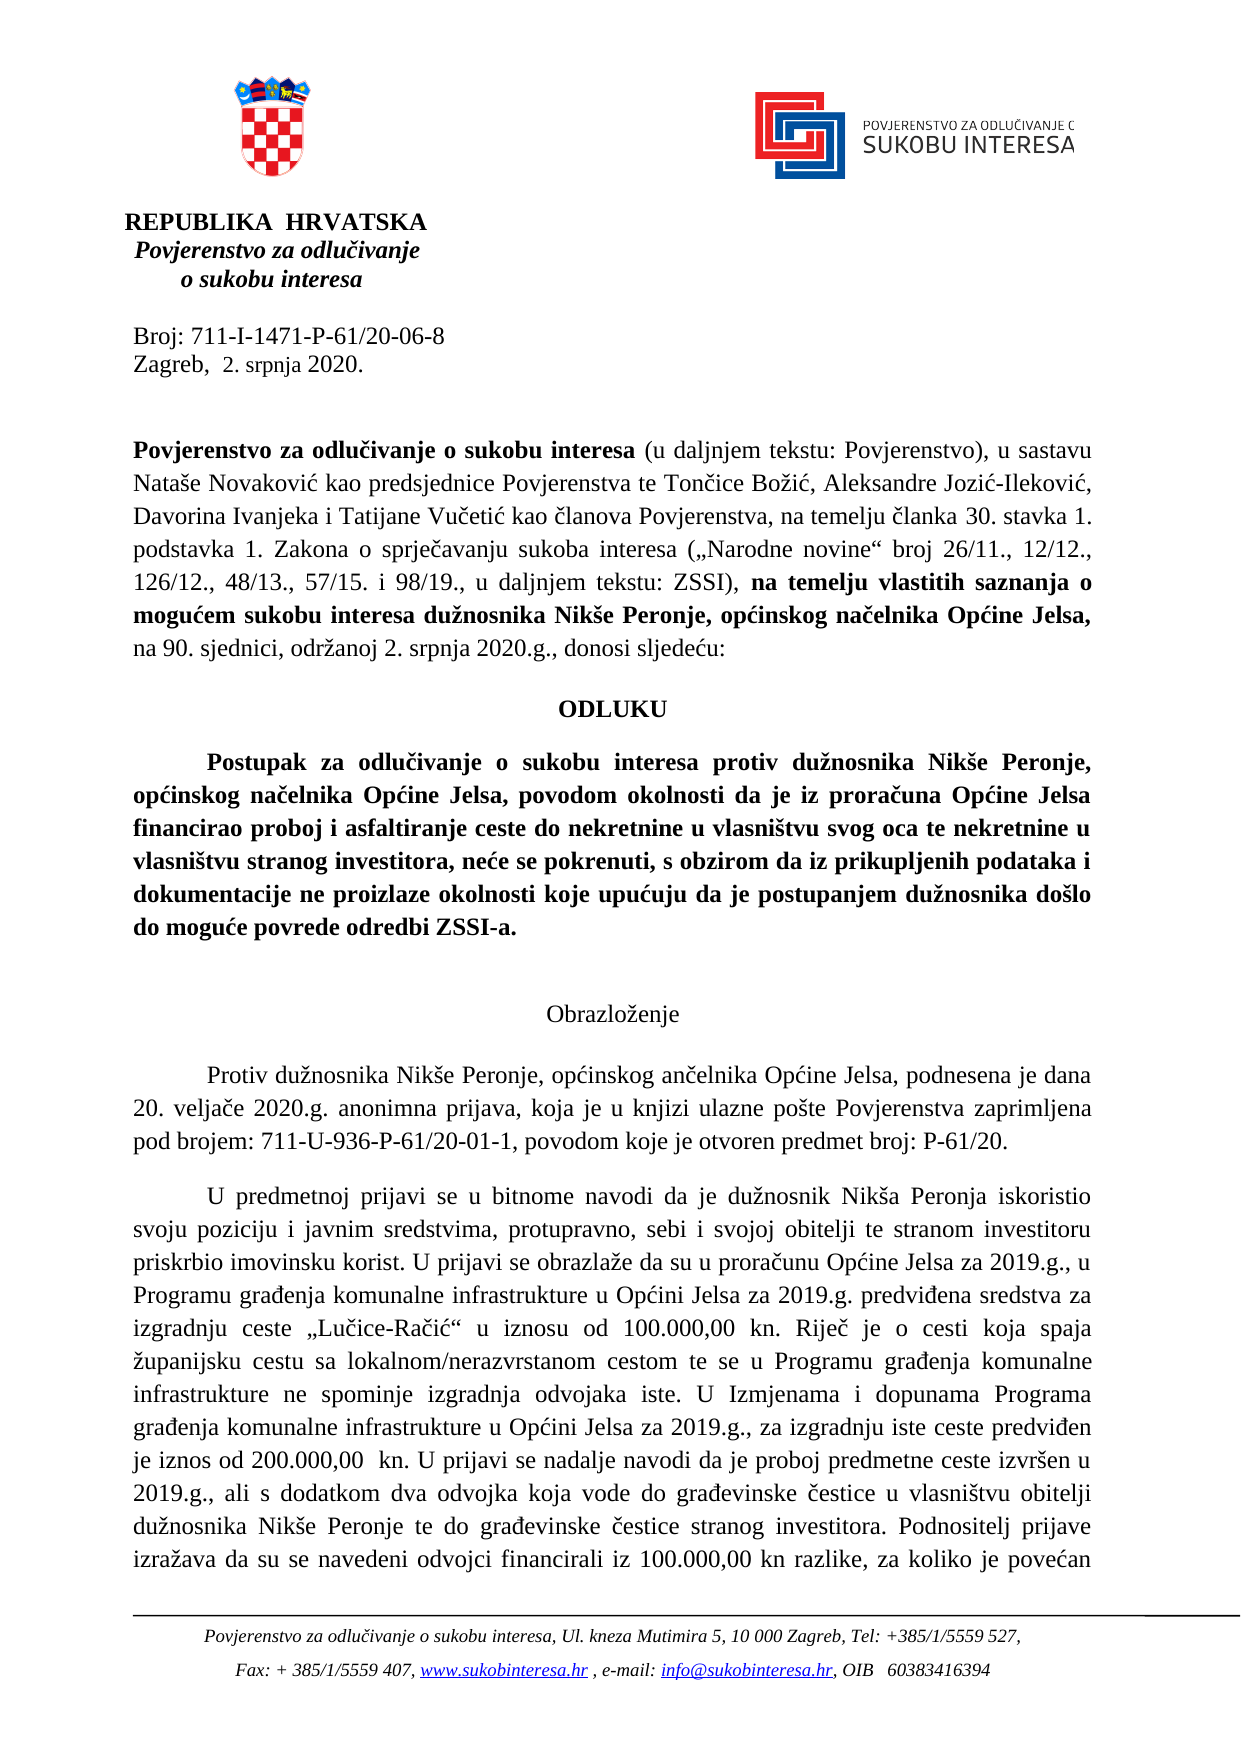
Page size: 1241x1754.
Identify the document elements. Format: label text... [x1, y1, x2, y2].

text Broj: 711-I-1471-P-61/20-06-8 [133, 321, 1092, 349]
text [133, 1181, 1092, 1573]
text Postupak za odlučivanje o sukobu interesa protiv dužnosnika Nikše Peronje, općinskog načelnika Općine Jelsa, povodom okolnosti da je iz proračuna Općine Jelsa financirao proboj i asfaltiranje ceste do nekretnine u vlasništvu svog oca te nekretnine u vlasništvu stranog investitora, neće se pokrenuti, s obzirom da iz prikupljenih podataka i dokumentacije ne proizlaze okolnosti koje upućuju da je postupanjem dužnosnika došlo do moguće povrede odredbi ZSSI-a. [133, 747, 1092, 941]
text Protiv dužnosnika Nikše Peronje, općinskog ančelnika Općine Jelsa, podnesena je dana 20. veljače 2020.g. anonimna prijava, koja je u knjizi ulazne pošte Povjerenstva zaprimljena pod brojem: 711-U-936-P-61/20-01-1, povodom koje je otvoren predmet broj: P-61/20. [133, 1060, 1092, 1154]
picture [755, 92, 1074, 179]
text ODLUKU [133, 694, 1092, 723]
picture [231, 73, 315, 179]
text Povjerenstvo za odlučivanje o sukobu interesa (u daljnjem tekstu: Povjerenstvo), u sastavu Nataše Novaković kao predsjednice Povjerenstva te Tončice Božić, Aleksandre Jozić-Ileković, Davorina Ivanjeka i Tatijane Vučetić kao članova Povjerenstva, na temelju članka 30. stavka 1. podstavka 1. Zakona o sprječavanju sukoba interesa („Narodne novine“ broj 26/11., 12/12., 126/12., 48/13., 57/15. i 98/19., u daljnjem tekstu: ZSSI), na temelju vlastitih saznanja o mogućem sukobu interesa dužnosnika Nikše Peronje, općinskog načelnika Općine Jelsa, na 90. sjednici, održanoj 2. srpnja 2020.g., donosi sljedeću: [133, 435, 1092, 662]
text Obrazloženje [133, 999, 1092, 1028]
text Zagreb, 2. srpnja 2020. [133, 349, 1033, 378]
